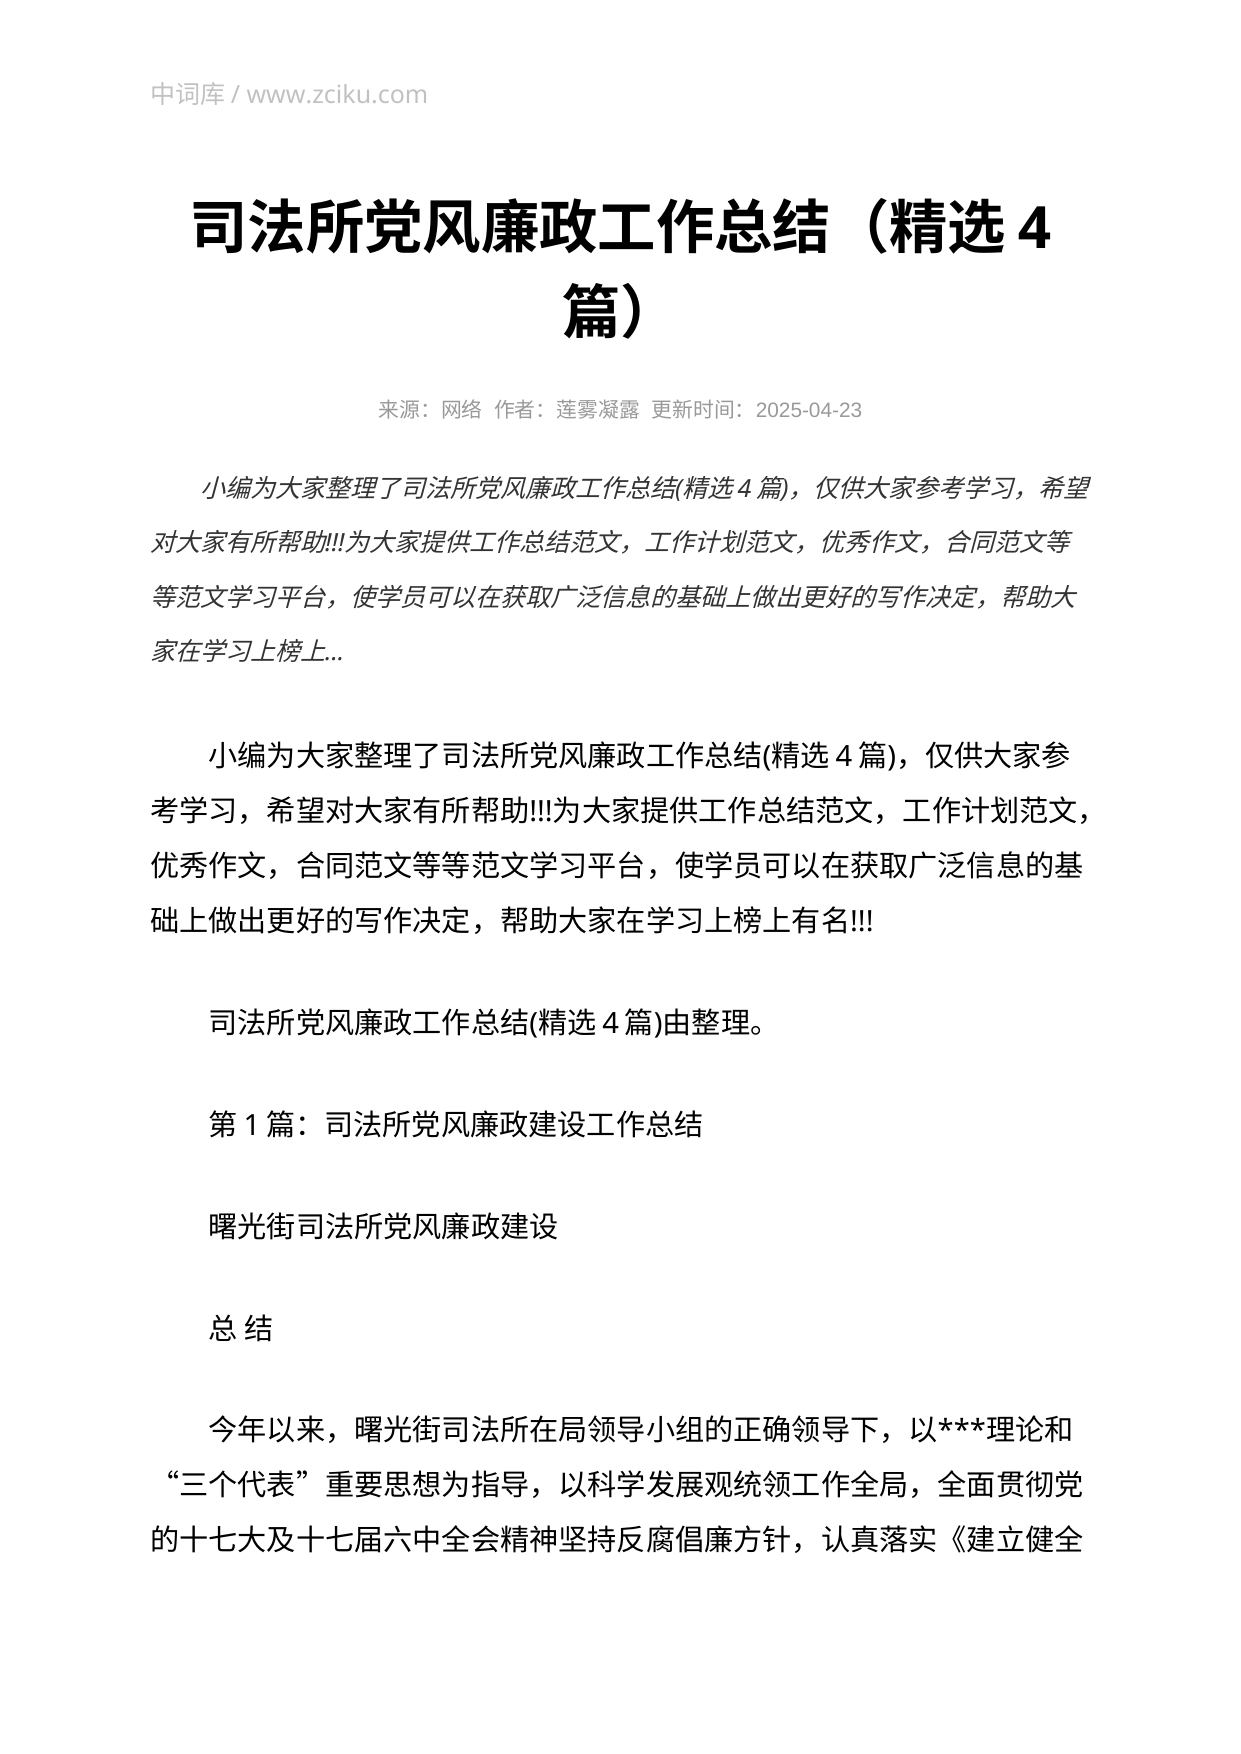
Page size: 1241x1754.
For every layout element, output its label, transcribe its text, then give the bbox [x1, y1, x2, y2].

text 曙光街司法所党风廉政建设 [150, 1203, 1090, 1246]
text 总 结 [150, 1305, 1090, 1347]
text 第1篇：司法所党风廉政建设工作总结 [150, 1101, 1090, 1144]
text 小编为大家整理了司法所党风廉政工作总结(精选4篇)，仅供大家参考学习，希望对大家有所帮助!!!为大家提供工作总结范文，工作计划范文，优秀作文，合同范文等等范文学习平台，使学员可以在获取广泛信息的基础上做出更好的写作决定，帮助大家在学习上榜上有名!!! [150, 733, 1090, 940]
text 来源：网络 作者：莲雾凝露 更新时间：2025-04-23 [150, 397, 1090, 421]
text 小编为大家整理了司法所党风廉政工作总结(精选4篇)，仅供大家参考学习，希望对大家有所帮助!!!为大家提供工作总结范文，工作计划范文，优秀作文，合同范文等等范文学习平台，使学员可以在获取广泛信息的基础上做出更好的写作决定，帮助大家在学习上榜上... [150, 468, 1090, 668]
subtitle 司法所党风廉政工作总结（精选4篇） [150, 181, 1090, 351]
text 司法所党风廉政工作总结(精选4篇)由整理。 [150, 999, 1090, 1042]
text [150, 1407, 1090, 1559]
